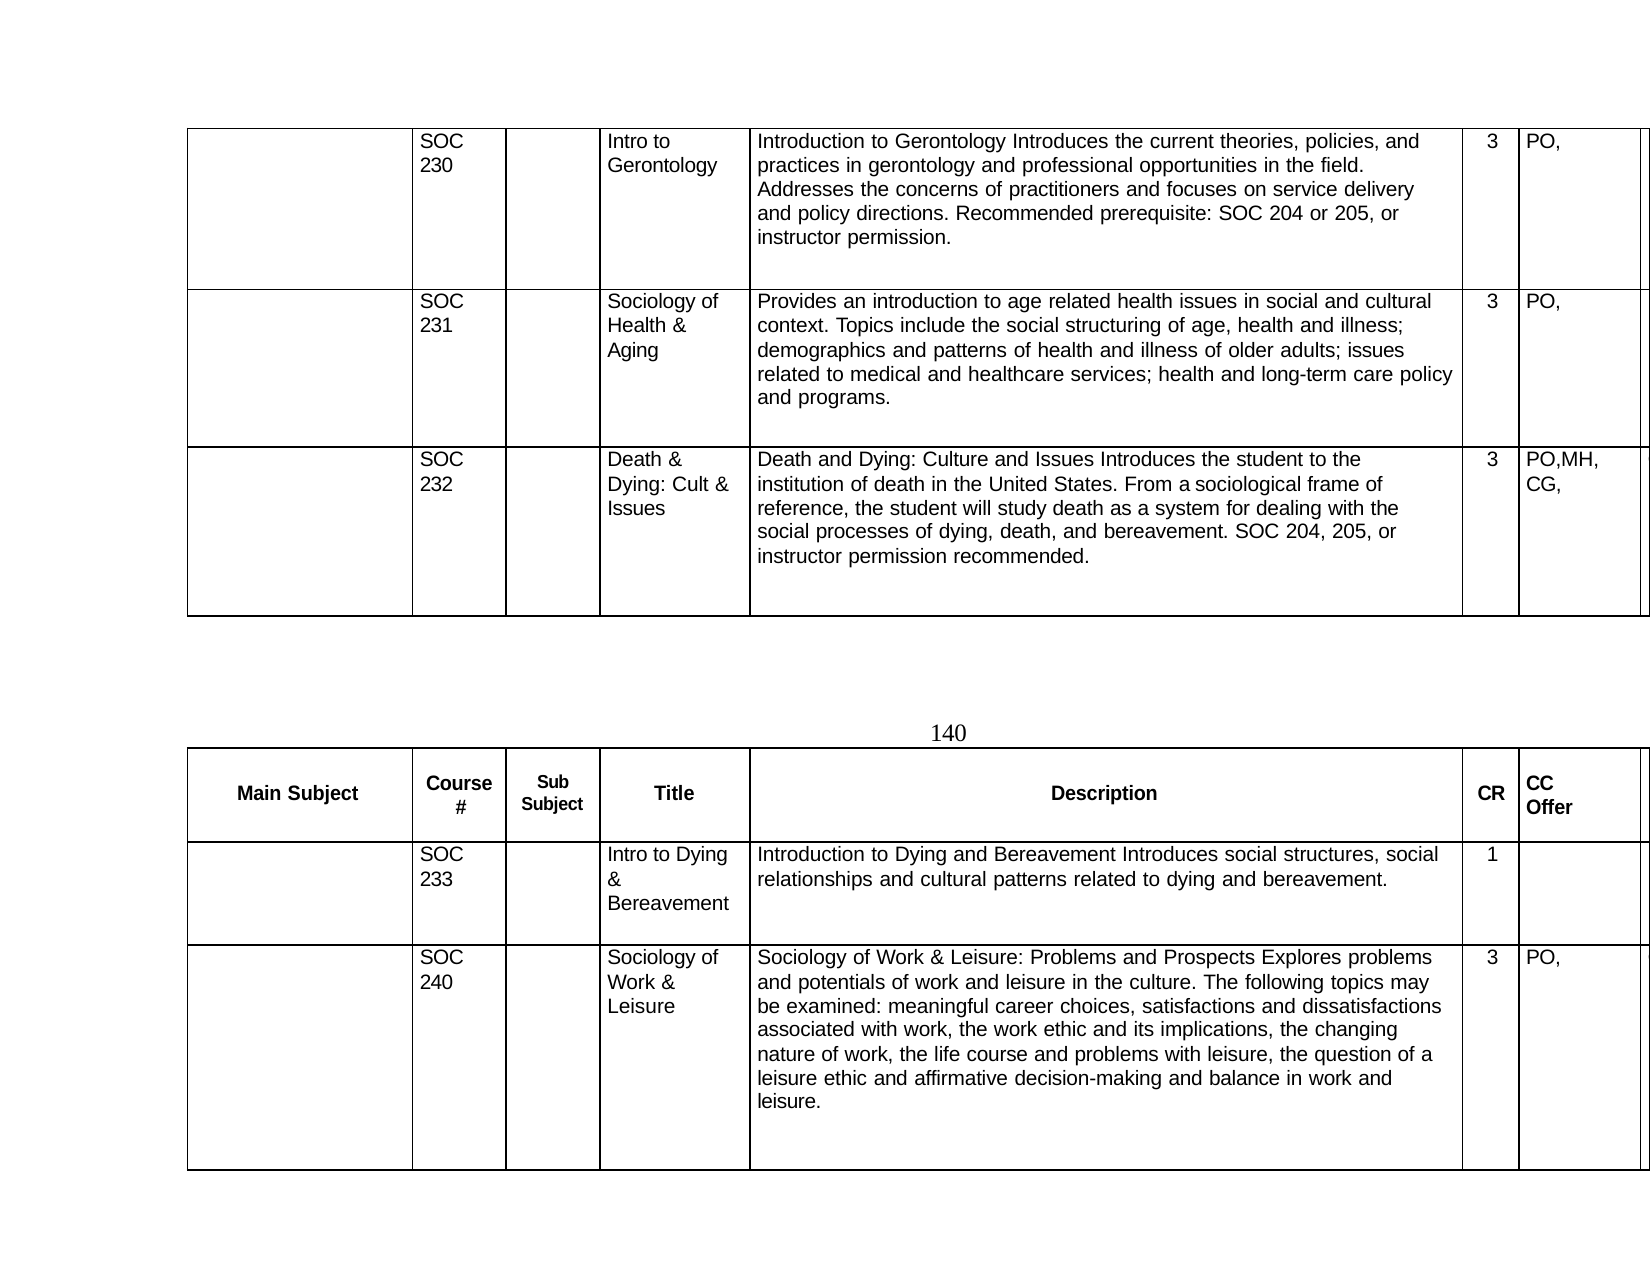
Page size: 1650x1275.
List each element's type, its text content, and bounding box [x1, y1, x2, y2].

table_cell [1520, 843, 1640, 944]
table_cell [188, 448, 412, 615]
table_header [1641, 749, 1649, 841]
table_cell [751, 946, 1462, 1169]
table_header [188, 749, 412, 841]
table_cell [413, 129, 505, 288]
text 140 [930, 717, 1500, 747]
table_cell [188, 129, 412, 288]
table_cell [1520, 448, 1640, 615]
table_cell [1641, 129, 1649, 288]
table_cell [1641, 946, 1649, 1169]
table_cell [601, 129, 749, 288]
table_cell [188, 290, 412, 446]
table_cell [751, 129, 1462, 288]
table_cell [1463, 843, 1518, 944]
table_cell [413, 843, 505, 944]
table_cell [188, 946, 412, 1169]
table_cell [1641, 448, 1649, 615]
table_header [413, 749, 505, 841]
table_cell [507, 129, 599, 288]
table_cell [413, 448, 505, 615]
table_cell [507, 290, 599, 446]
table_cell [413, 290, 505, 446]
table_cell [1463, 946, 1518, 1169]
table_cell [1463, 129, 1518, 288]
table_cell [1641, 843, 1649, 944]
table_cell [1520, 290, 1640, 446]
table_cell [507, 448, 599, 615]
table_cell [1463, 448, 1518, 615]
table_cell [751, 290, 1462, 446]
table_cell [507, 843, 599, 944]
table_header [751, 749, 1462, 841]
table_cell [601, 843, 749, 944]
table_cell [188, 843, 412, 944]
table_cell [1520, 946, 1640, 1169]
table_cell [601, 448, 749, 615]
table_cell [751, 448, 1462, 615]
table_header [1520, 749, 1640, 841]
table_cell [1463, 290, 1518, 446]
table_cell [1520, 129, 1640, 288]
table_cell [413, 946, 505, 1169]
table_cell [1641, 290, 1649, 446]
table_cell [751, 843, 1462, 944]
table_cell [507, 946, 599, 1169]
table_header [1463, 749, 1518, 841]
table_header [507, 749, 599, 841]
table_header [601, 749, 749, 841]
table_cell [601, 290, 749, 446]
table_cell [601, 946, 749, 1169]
